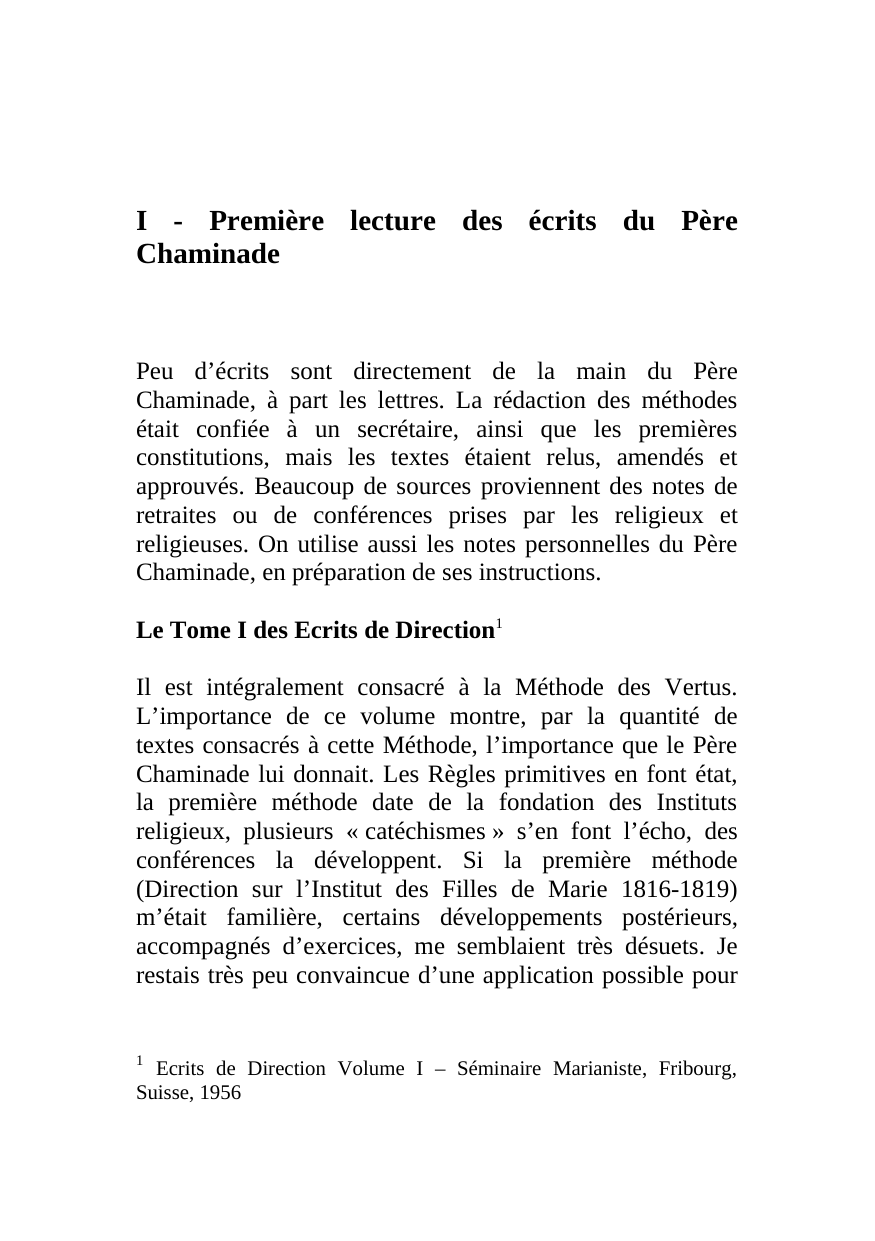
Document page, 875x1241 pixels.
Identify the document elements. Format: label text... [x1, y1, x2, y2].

text I - Première lecture des écrits du Père Chaminade [136, 203, 738, 270]
text Le Tome I des Ecrits de Direction [136, 615, 738, 644]
text Peu d’écrits sont directement de la main du Père Chaminade, à part les lettres. La rédaction des méthodes était confiée à un secrétaire, ainsi que les premières constitutions, mais les textes étaient relus, amendés et approuvés. Beaucoup de sources proviennent des notes de retraites ou de conférences prises par les religieux et religieuses. On utilise aussi les notes personnelles du Père Chaminade, en préparation de ses instructions. [136, 356, 738, 586]
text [136, 672, 738, 989]
